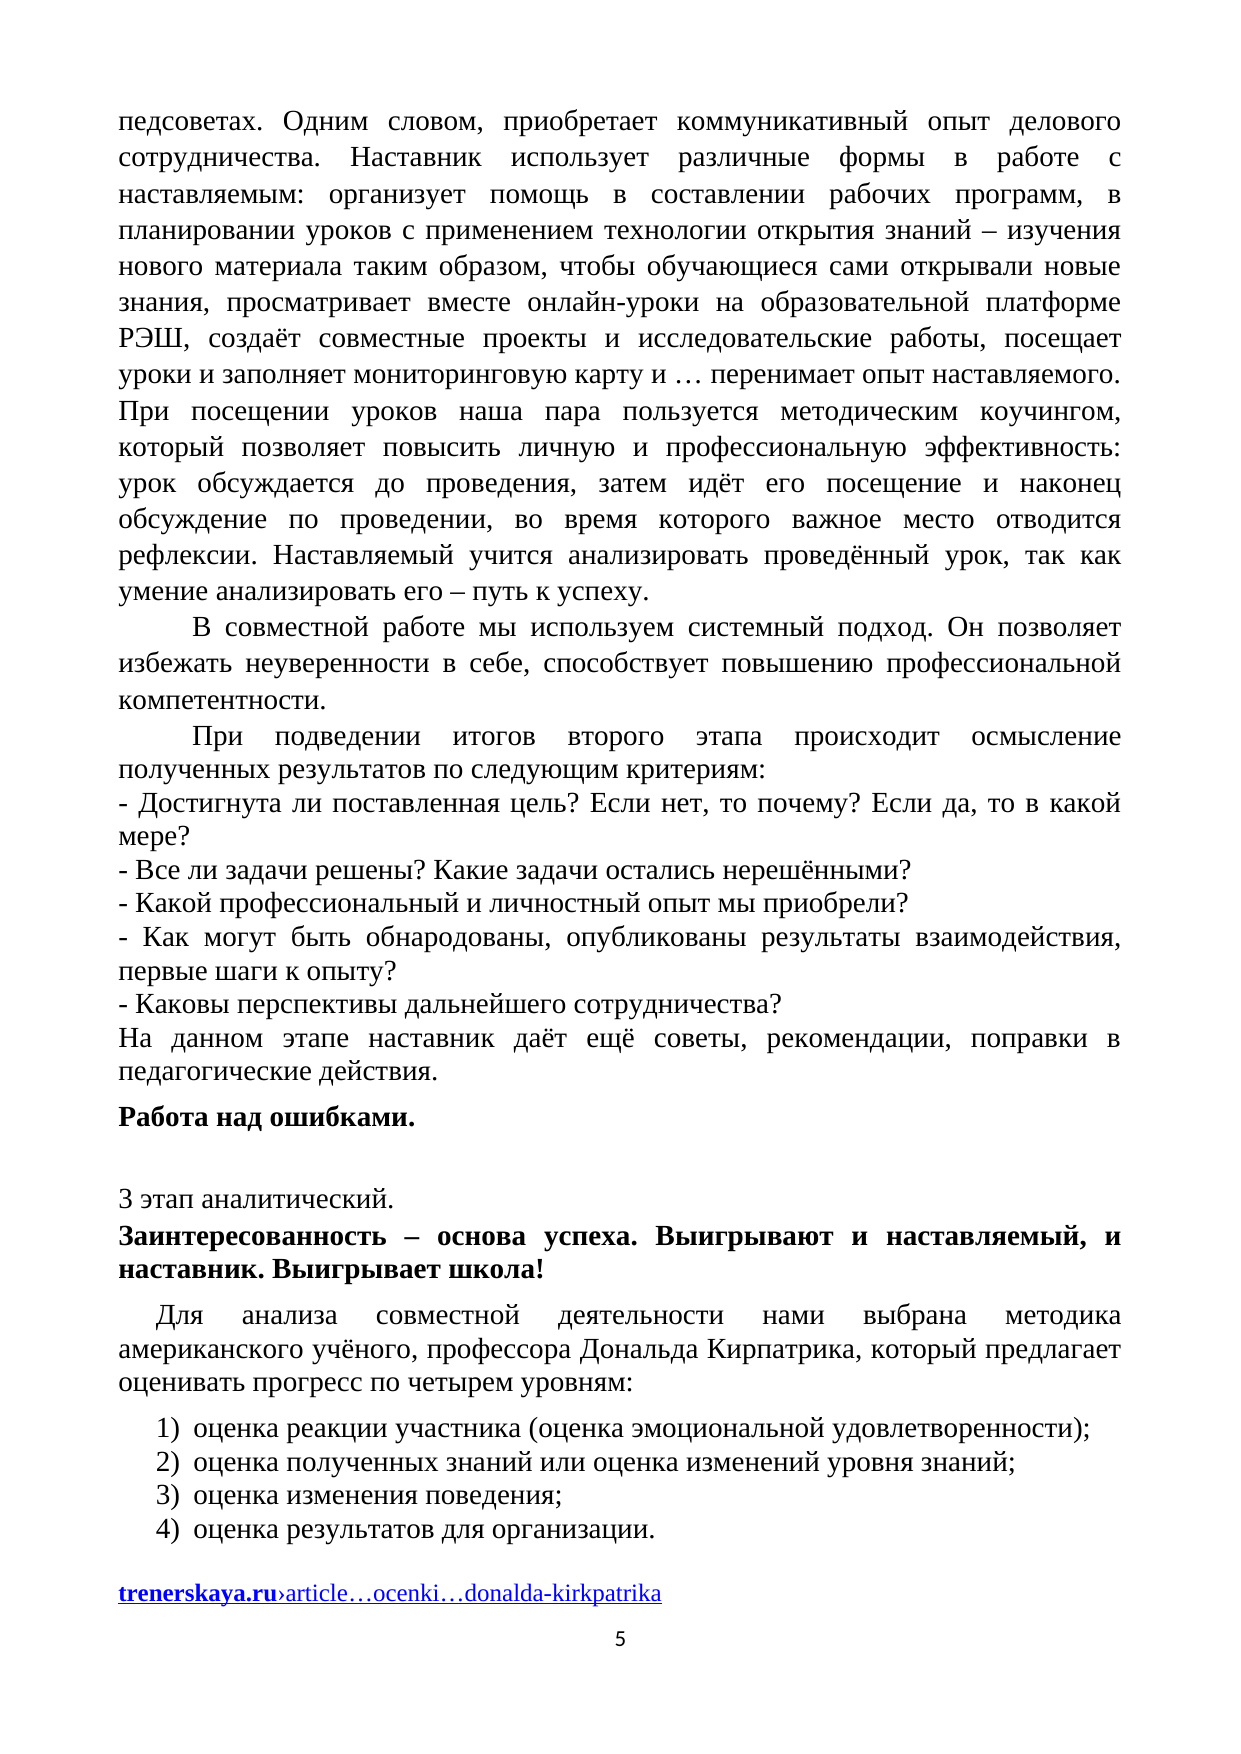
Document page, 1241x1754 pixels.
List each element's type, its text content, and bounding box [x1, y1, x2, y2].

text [118, 103, 1122, 607]
text При подведении итогов второго этапа происходит осмысление полученных результатов по следующим критериям: [118, 718, 1122, 785]
text Работа над ошибками. [118, 1099, 1122, 1133]
list оценка результатов для организации. [156, 1511, 1122, 1544]
text 3 этап аналитический. [118, 1182, 1122, 1215]
text - Как могут быть обнародованы, опубликованы результаты взаимодействия, первые шаги к опыту? [118, 919, 1122, 986]
text trenerskaya.ru›article…ocenki…donalda-kirkpatrika [118, 1578, 1122, 1607]
text - Какой профессиональный и личностный опыт мы приобрели? [118, 886, 1122, 919]
text - Все ли задачи решены? Какие задачи остались нерешёнными? [118, 852, 1122, 886]
list оценка изменения поведения; [156, 1477, 1122, 1511]
text В совместной работе мы используем системный подход. Он позволяет избежать неуверенности в себе, способствует повышению профессиональной компетентности. [118, 609, 1122, 715]
list оценка полученных знаний или оценка изменений уровня знаний; [156, 1444, 1122, 1477]
text - Достигнута ли поставленная цель? Если нет, то почему? Если да, то в какой мере? [118, 785, 1122, 852]
text - Каковы перспективы дальнейшего сотрудничества? [118, 986, 1122, 1020]
list оценка реакции участника (оценка эмоциональной удовлетворенности); [156, 1410, 1122, 1444]
text На данном этапе наставник даёт ещё советы, рекомендации, поправки в педагогические действия. [118, 1020, 1122, 1087]
text Для анализа совместной деятельности нами выбрана методика американского учёного, профессора Дональда Кирпатрика, который предлагает оценивать прогресс по четырем уровням: [118, 1297, 1122, 1398]
text Заинтересованность – основа успеха. Выигрывают и наставляемый, и наставник. Выигрывает школа! [118, 1218, 1122, 1285]
